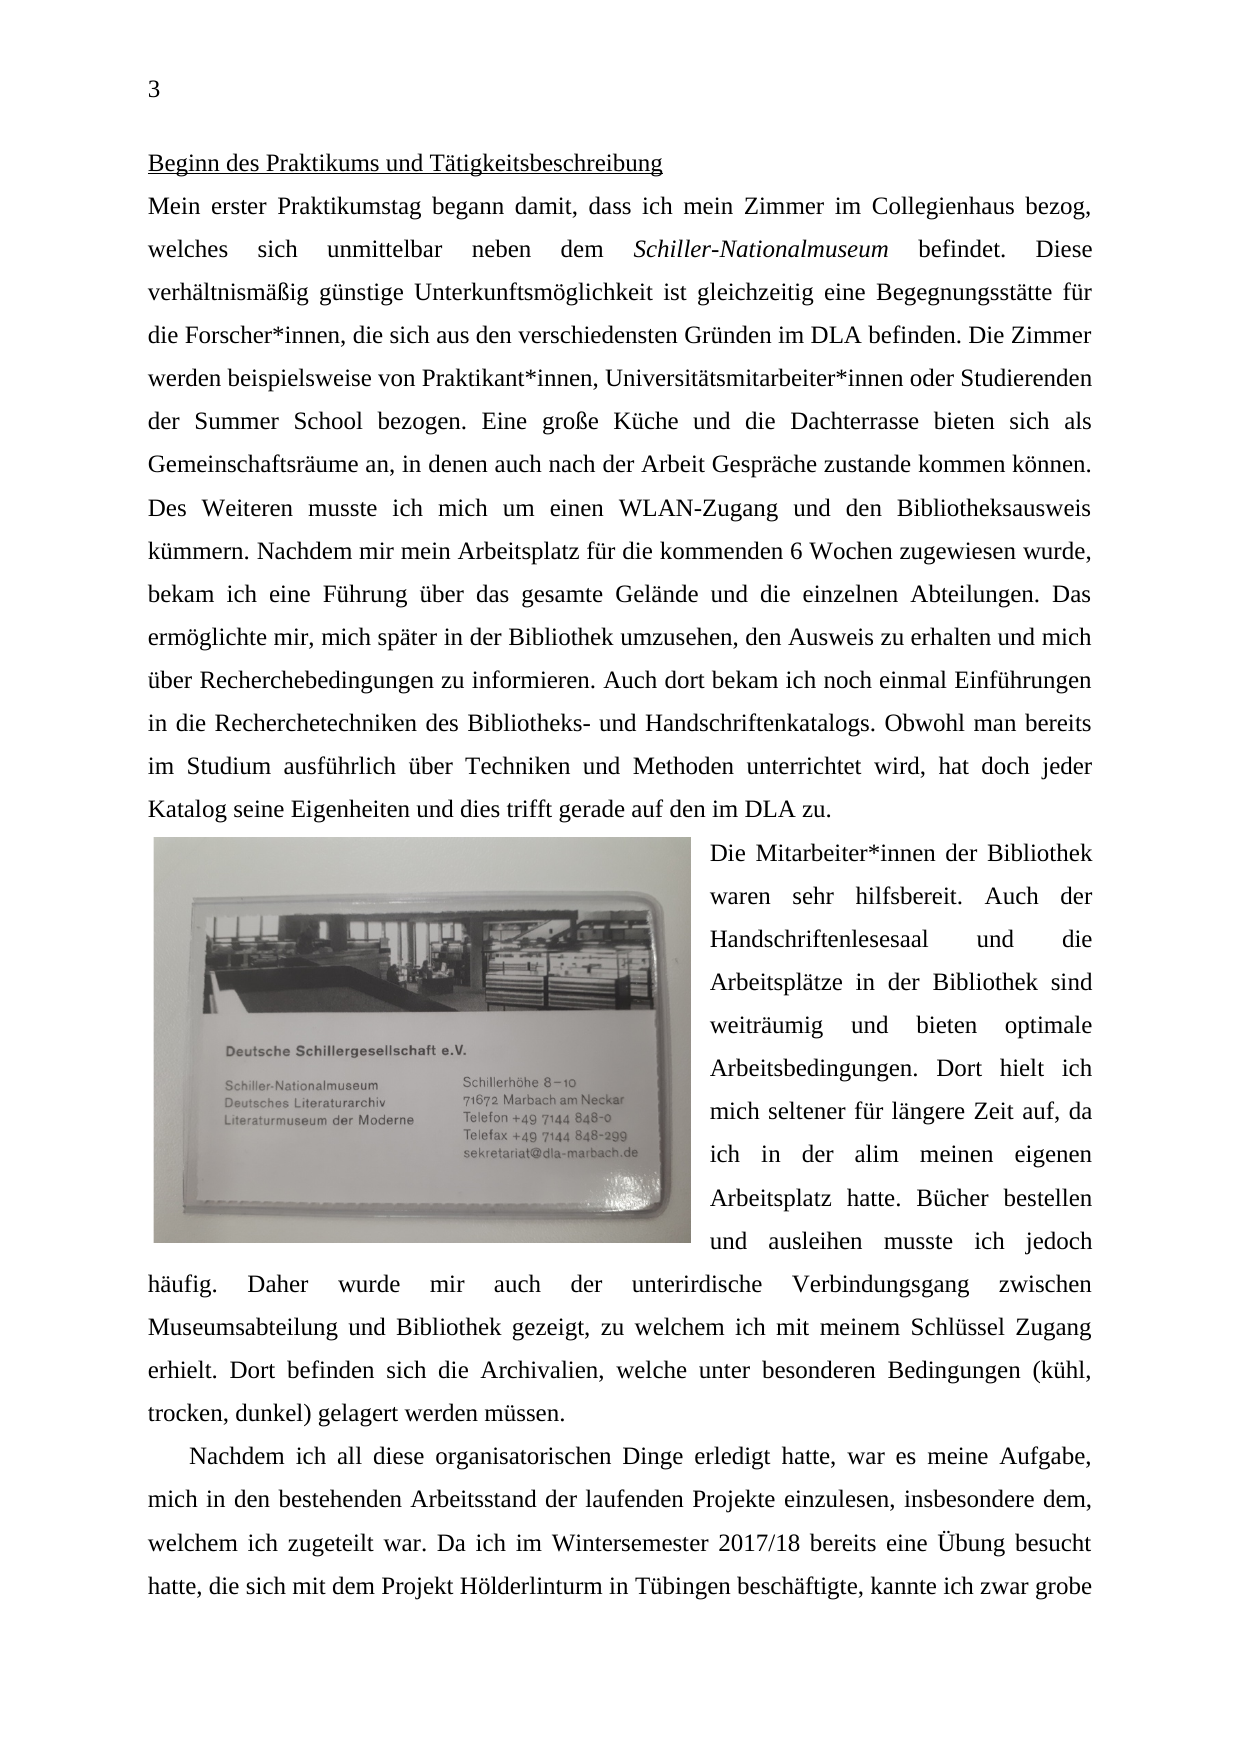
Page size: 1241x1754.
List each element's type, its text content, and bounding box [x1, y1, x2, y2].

picture [153, 837, 692, 1242]
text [148, 1441, 1093, 1599]
text Mein erster Praktikumstag begann damit, dass ich mein Zimmer im Collegienhaus bezog, welches sich unmittelbar neben dem Schiller-Nationalmuseum befindet. Diese verhältnismäßig günstige Unterkunftsmöglichkeit ist gleichzeitig eine Begegnungsstätte für die Forscher*innen, die sich aus den verschiedensten Gründen im DLA befinden. Die Zimmer werden beispielsweise von Praktikant*innen, Universitätsmitarbeiter*innen oder Studierenden der Summer School bezogen. Eine große Küche und die Dachterrasse bieten sich als Gemeinschaftsräume an, in denen auch nach der Arbeit Gespräche zustande kommen können. Des Weiteren musste ich mich um einen WLAN-Zugang und den Bibliotheksausweis kümmern. Nachdem mir mein Arbeitsplatz für die kommenden 6 Wochen zugewiesen wurde, bekam ich eine Führung über das gesamte Gelände und die einzelnen Abteilungen. Das ermöglichte mir, mich später in der Bibliothek umzusehen, den Ausweis zu erhalten und mich über Recherchebedingungen zu informieren. Auch dort bekam ich noch einmal Einführungen in die Recherchetechniken des Bibliotheks- und Handschriftenkatalogs. Obwohl man bereits im Studium ausführlich über Techniken und Methoden unterrichtet wird, hat doch jeder Katalog seine Eigenheiten und dies trifft gerade auf den im DLA zu. [148, 191, 1093, 823]
text Beginn des Praktikums und Tätigkeitsbeschreibung [148, 148, 1093, 176]
